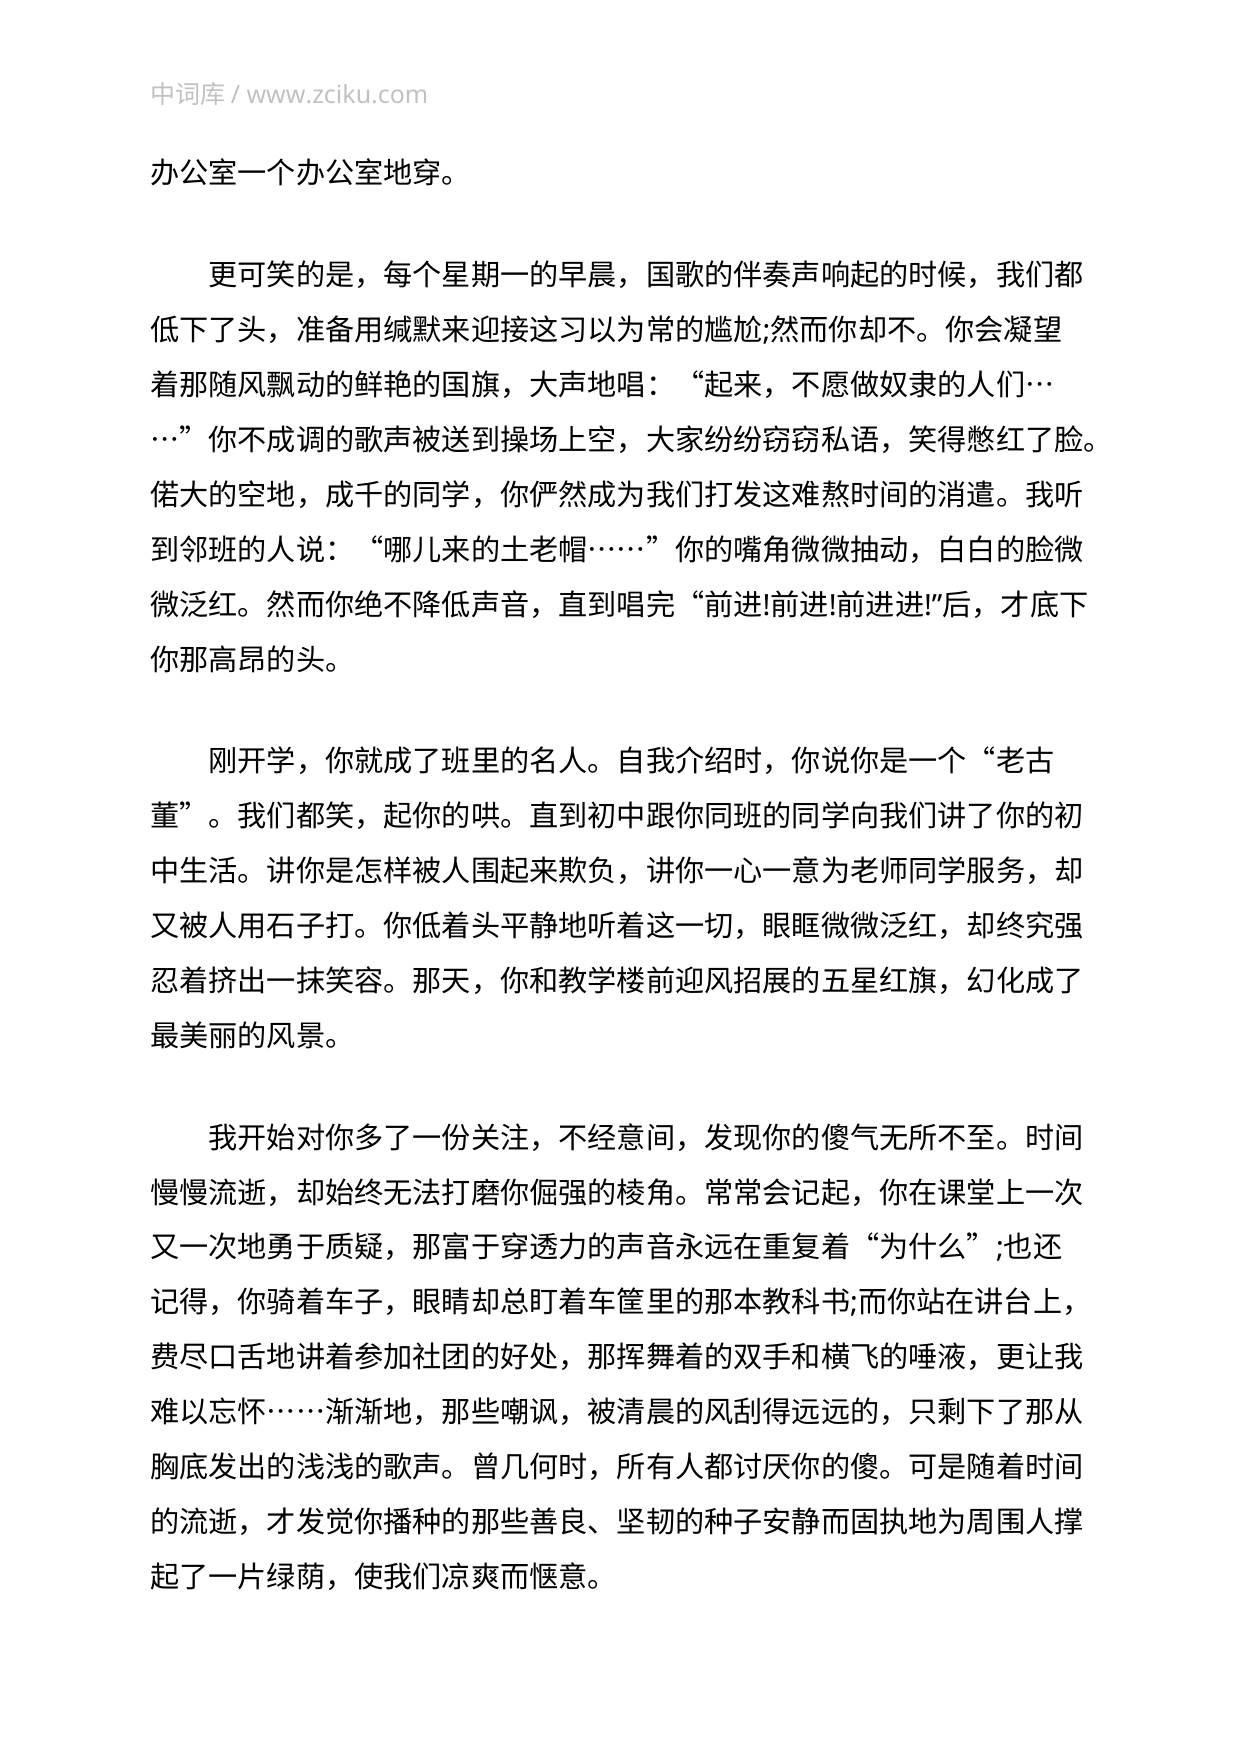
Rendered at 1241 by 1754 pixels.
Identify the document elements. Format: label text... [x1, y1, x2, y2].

text 我开始对你多了一份关注，不经意间，发现你的傻气无所不至。时间慢慢流逝，却始终无法打磨你倔强的棱角。常常会记起，你在课堂上一次又一次地勇于质疑，那富于穿透力的声音永远在重复着“为什么”;也还记得，你骑着车子，眼睛却总盯着车筐里的那本教科书;而你站在讲台上，费尽口舌地讲着参加社团的好处，那挥舞着的双手和横飞的唾液，更让我难以忘怀……渐渐地，那些嘲讽，被清晨的风刮得远远的，只剩下了那从胸底发出的浅浅的歌声。曾几何时，所有人都讨厌你的傻。可是随着时间的流逝，才发觉你播种的那些善良、坚韧的种子安静而固执地为周围人撑起了一片绿荫，使我们凉爽而惬意。 [150, 1114, 1090, 1596]
text 刚开学，你就成了班里的名人。自我介绍时，你说你是一个“老古董”。我们都笑，起你的哄。直到初中跟你同班的同学向我们讲了你的初中生活。讲你是怎样被人围起来欺负，讲你一心一意为老师同学服务，却又被人用石子打。你低着头平静地听着这一切，眼眶微微泛红，却终究强忍着挤出一抹笑容。那天，你和教学楼前迎风招展的五星红旗，幻化成了最美丽的风景。 [150, 738, 1090, 1055]
text 更可笑的是，每个星期一的早晨，国歌的伴奏声响起的时候，我们都低下了头，准备用缄默来迎接这习以为常的尴尬;然而你却不。你会凝望着那随风飘动的鲜艳的国旗，大声地唱：“起来，不愿做奴隶的人们……”你不成调的歌声被送到操场上空，大家纷纷窃窃私语，笑得憋红了脸。偌大的空地，成千的同学，你俨然成为我们打发这难熬时间的消遣。我听到邻班的人说：“哪儿来的土老帽……”你的嘴角微微抽动，白白的脸微微泛红。然而你绝不降低声音，直到唱完“前进!前进!前进进!”后，才底下你那高昂的头。 [150, 252, 1090, 678]
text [150, 150, 1090, 192]
